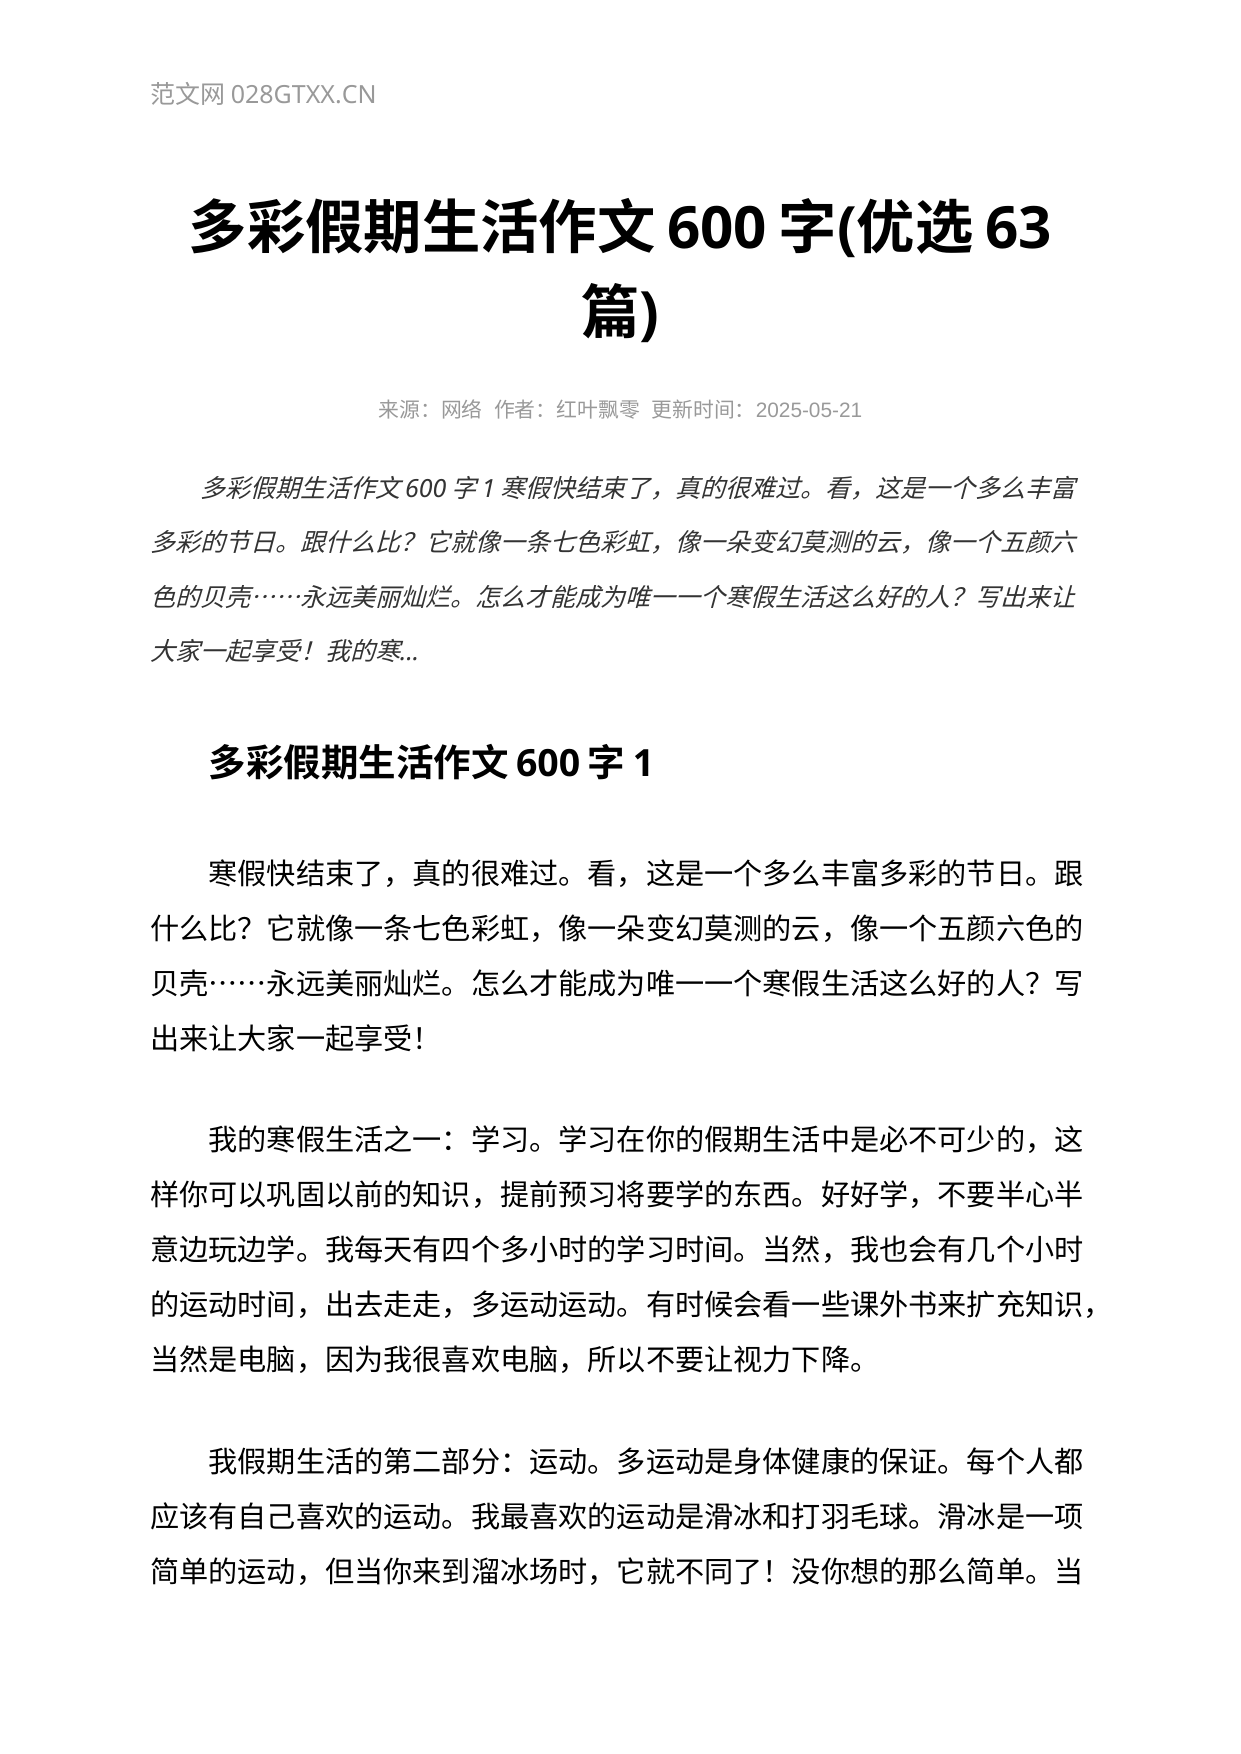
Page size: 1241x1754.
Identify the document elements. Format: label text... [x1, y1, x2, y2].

text 多彩假期生活作文600字1 [150, 733, 1090, 787]
text 我的寒假生活之一：学习。学习在你的假期生活中是必不可少的，这样你可以巩固以前的知识，提前预习将要学的东西。好好学，不要半心半意边玩边学。我每天有四个多小时的学习时间。当然，我也会有几个小时的运动时间，出去走走，多运动运动。有时候会看一些课外书来扩充知识，当然是电脑，因为我很喜欢电脑，所以不要让视力下降。 [150, 1117, 1090, 1379]
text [150, 1438, 1090, 1590]
text 多彩假期生活作文600字1寒假快结束了，真的很难过。看，这是一个多么丰富多彩的节日。跟什么比？它就像一条七色彩虹，像一朵变幻莫测的云，像一个五颜六色的贝壳……永远美丽灿烂。怎么才能成为唯一一个寒假生活这么好的人？写出来让大家一起享受！我的寒... [150, 468, 1090, 668]
text 寒假快结束了，真的很难过。看，这是一个多么丰富多彩的节日。跟什么比？它就像一条七色彩虹，像一朵变幻莫测的云，像一个五颜六色的贝壳……永远美丽灿烂。怎么才能成为唯一一个寒假生活这么好的人？写出来让大家一起享受！ [150, 851, 1090, 1057]
text 来源：网络 作者：红叶飘零 更新时间：2025-05-21 [150, 398, 1090, 422]
subtitle 多彩假期生活作文600字(优选63篇) [150, 181, 1090, 351]
